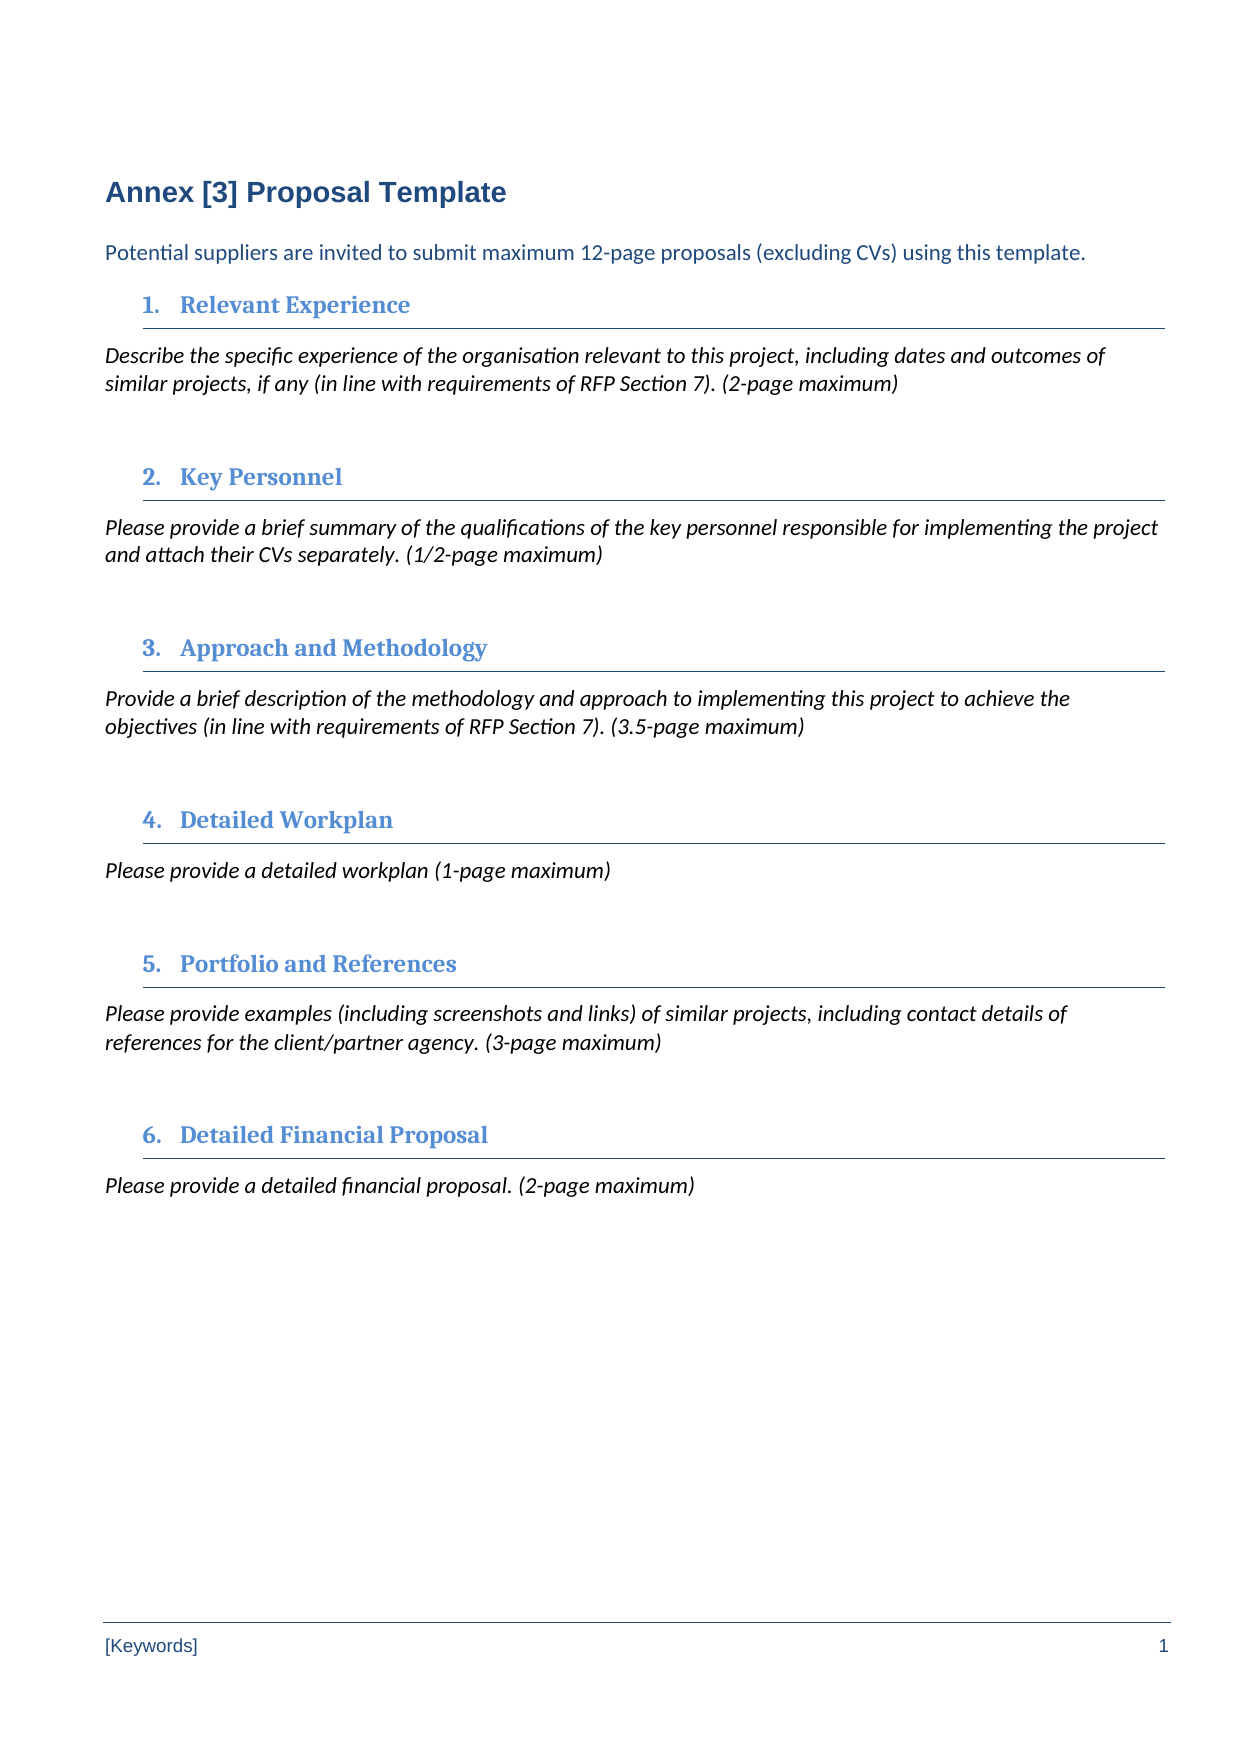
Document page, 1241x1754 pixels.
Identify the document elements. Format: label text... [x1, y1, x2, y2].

text Please provide examples (including screenshots and links) of similar projects, including contact details of references for the client/partner agency. (3-page maximum) [105, 999, 1165, 1056]
subtitle Portfolio and References [142, 949, 1165, 987]
subtitle Approach and Methodology [142, 634, 1165, 672]
text Provide a brief description of the methodology and approach to implementing this project to achieve the objectives (in line with requirements of RFP Section 7). (3.5-page maximum) [105, 684, 1165, 740]
text Please provide a detailed financial proposal. (2-page maximum) [105, 1171, 1165, 1199]
text Describe the specific experience of the organisation relevant to this project, including dates and outcomes of similar projects, if any (in line with requirements of RFP Section 7). (2-page maximum) [105, 341, 1165, 397]
text Please provide a brief summary of the qualifications of the key personnel responsible for implementing the project and attach their CVs separately. (1/2-page maximum) [105, 513, 1165, 569]
subtitle Relevant Experience [142, 291, 1165, 328]
subtitle Detailed Workplan [142, 806, 1165, 843]
subtitle Detailed Financial Proposal [142, 1121, 1165, 1159]
text Potential suppliers are invited to submit maximum 12-page proposals (excluding CVs) using this template. [105, 238, 1165, 266]
subtitle Key Personnel [142, 462, 1165, 500]
text Annex [3] Proposal Template [105, 175, 1165, 208]
text Please provide a detailed workplan (1-page maximum) [105, 856, 1165, 884]
